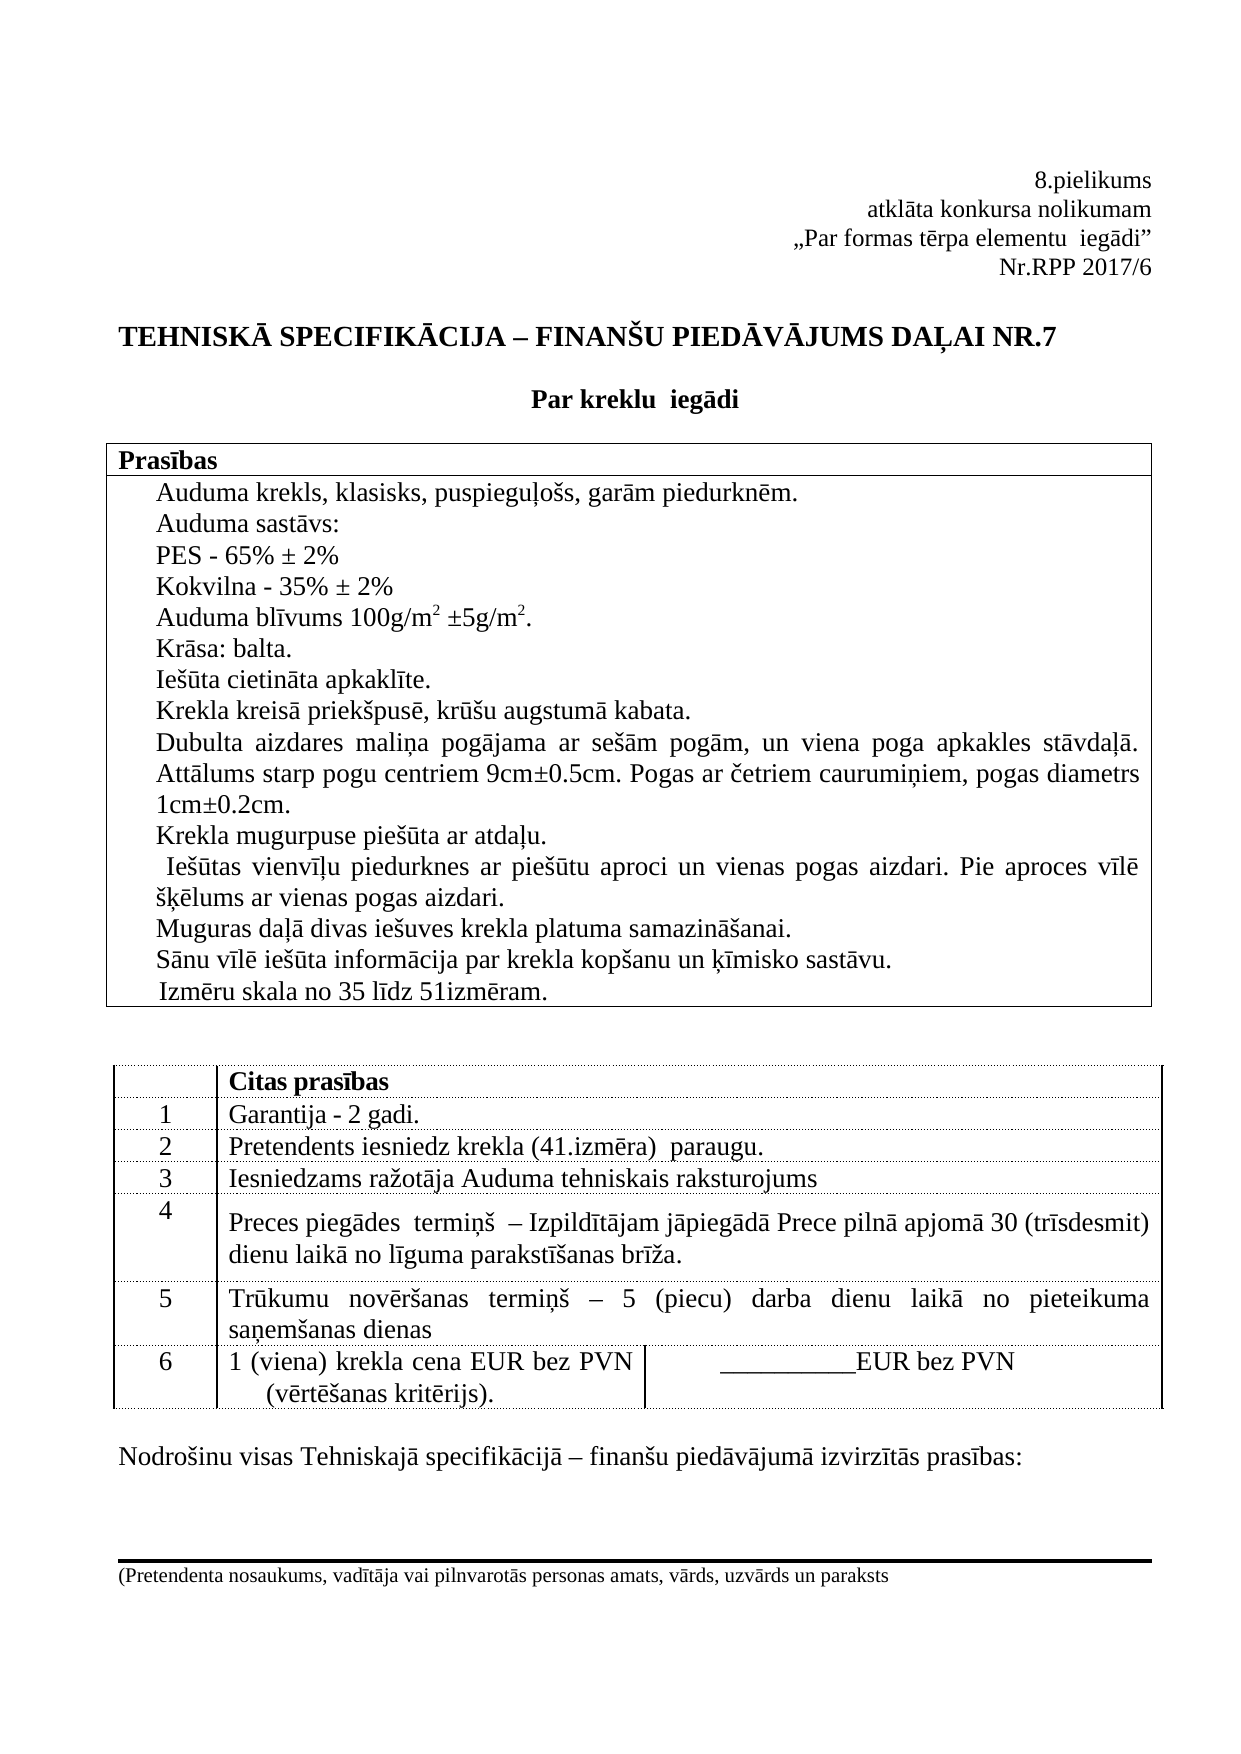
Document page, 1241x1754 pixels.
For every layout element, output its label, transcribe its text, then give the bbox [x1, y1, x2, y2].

table_cell 2 [115, 1129, 216, 1161]
table_cell 4 [115, 1193, 216, 1281]
text Par kreklu iegādi [118, 383, 1152, 414]
text „Par formas tērpa elementu iegādi” [118, 223, 1152, 252]
text Nodrošinu visas Tehniskajā specifikācijā – finanšu piedāvājumā izvirzītās prasības: [118, 1440, 1152, 1471]
table_cell Iesniedzams ražotāja Auduma tehniskais raksturojums [218, 1161, 1161, 1193]
table_cell Pretendents iesniedz krekla (41.izmēra) paraugu. [218, 1129, 1161, 1161]
text 8.pielikums [118, 165, 1152, 194]
table_cell 6 [115, 1345, 216, 1408]
table_header Prasības [107, 444, 1151, 475]
table_cell Preces piegādes termiņš – Izpildītājam jāpiegādā Prece pilnā apjomā 30 (trīsdesmit) dienu laikā no līguma parakstīšanas brīža. [218, 1193, 1161, 1281]
table_cell 1 [115, 1097, 216, 1129]
table_cell 1 (viena) krekla cena EUR bez PVN (vērtēšanas kritērijs). [218, 1345, 644, 1408]
text atklāta konkursa nolikumam [118, 194, 1152, 223]
text (Pretendenta nosaukums, vadītāja vai pilnvarotās personas amats, vārds, uzvārds un paraksts [118, 1563, 1152, 1587]
table_cell 3 [115, 1161, 216, 1193]
table_header Citas prasības [218, 1065, 1161, 1097]
text TEHNISKĀ SPECIFIKĀCIJA – FINANŠU PIEDĀVĀJUMS DAĻAI NR.7 [118, 319, 1152, 352]
table_cell Trūkumu novēršanas termiņš – 5 (piecu) darba dienu laikā no pieteikuma saņemšanas dienas [218, 1281, 1161, 1344]
table_header [115, 1065, 216, 1097]
text Nr.RPP 2017/6 [118, 252, 1152, 280]
table_cell __________EUR bez PVN [646, 1345, 1161, 1408]
table_cell Garantija - 2 gadi. [218, 1097, 1161, 1129]
table_cell 5 [115, 1281, 216, 1344]
table_cell Auduma krekls, klasisks, puspieguļošs, garām piedurknēm. Auduma sastāvs: PES - 65% ± 2% Kokvilna - 35% ± 2% Auduma blīvums 100g/m2 ±5g/m2. Krāsa: balta. Iešūta cietināta apkaklīte. Krekla kreisā priekšpusē, krūšu augstumā kabata. Dubulta aizdares maliņa pogājama ar sešām pogām, un viena poga apkakles stāvdaļā. Attālums starp pogu centriem 9cm±0.5cm. Pogas ar četriem caurumiņiem, pogas diametrs 1cm±0.2cm. Krekla mugurpuse piešūta ar atdaļu. Iešūtas vienvīļu piedurknes ar piešūtu aproci un vienas pogas aizdari. Pie aproces vīlē šķēlums ar vienas pogas aizdari. Muguras daļā divas iešuves krekla platuma samazināšanai. Sānu vīlē iešūta informācija par krekla kopšanu un ķīmisko sastāvu. Izmēru skala no 35 līdz 51izmēram. [107, 476, 1151, 1006]
